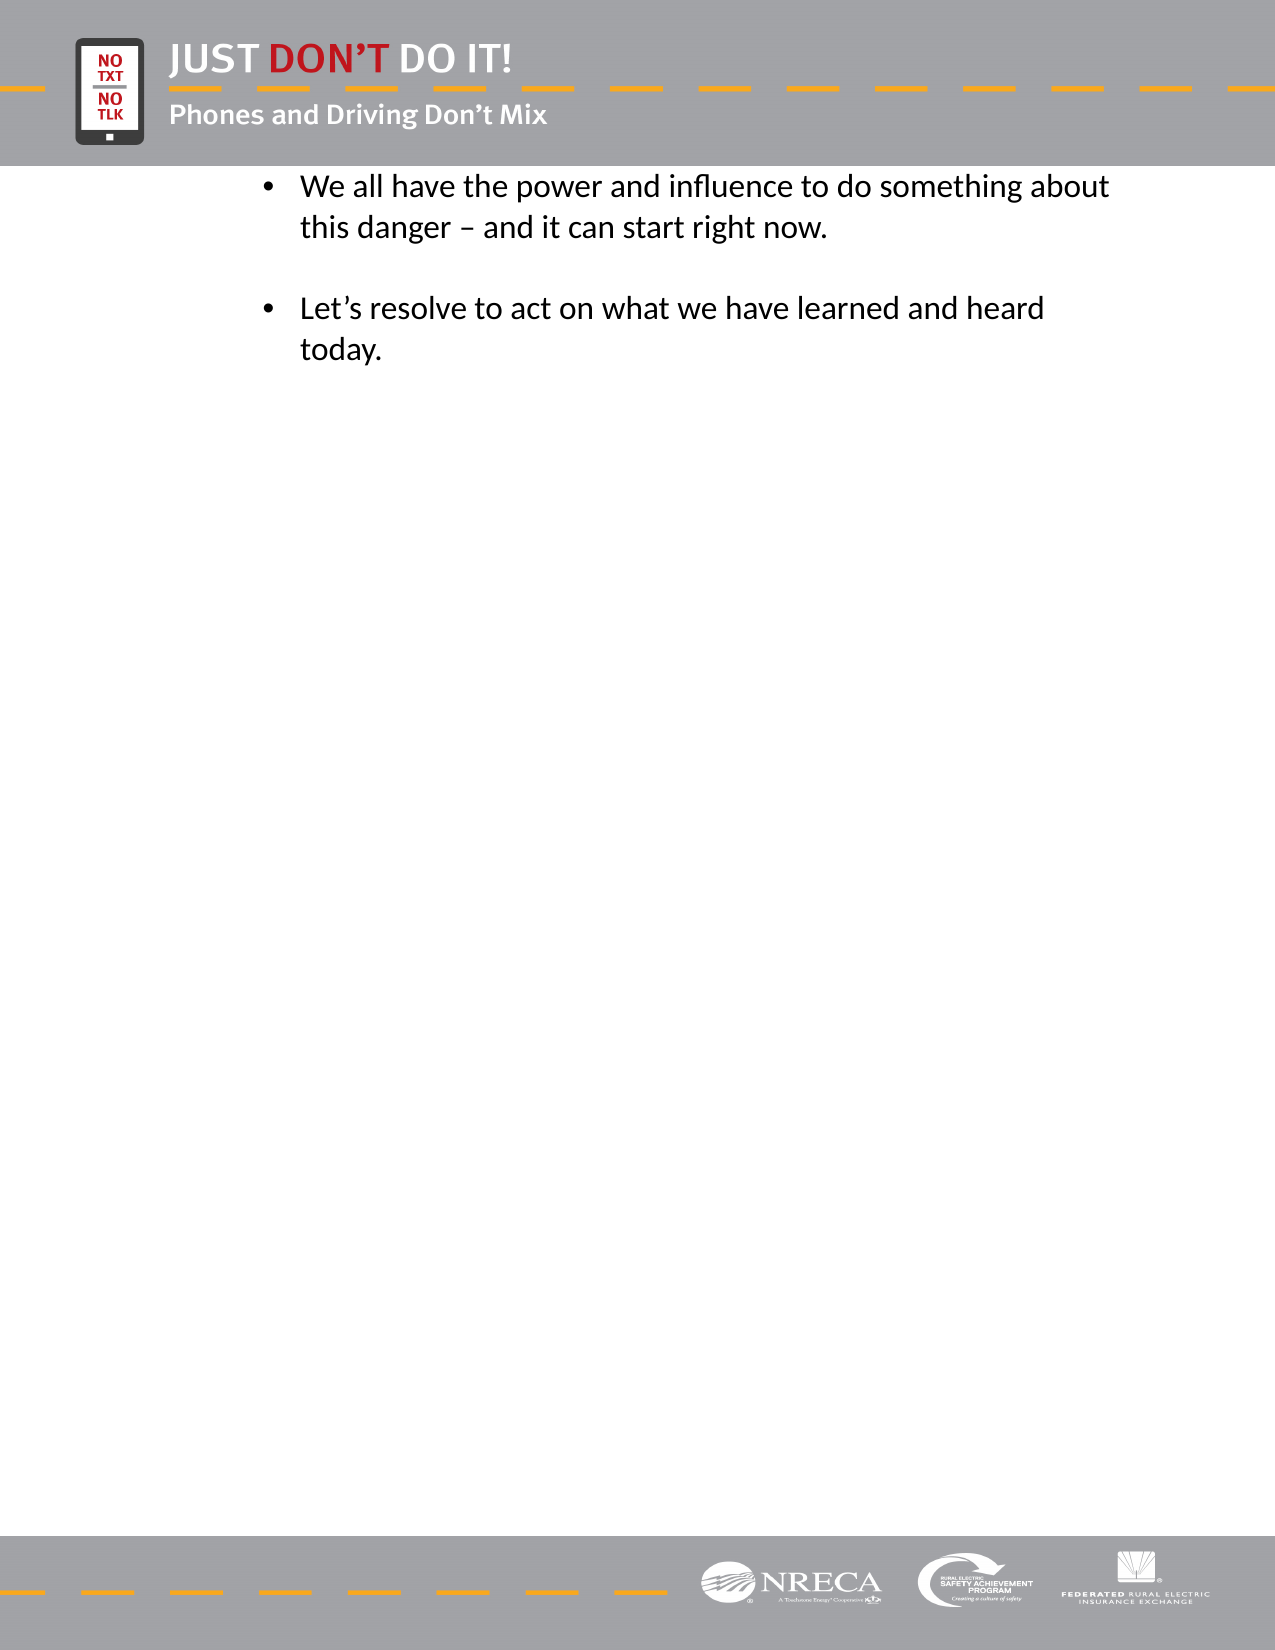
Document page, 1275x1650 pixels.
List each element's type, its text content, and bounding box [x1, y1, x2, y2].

picture [0, 1536, 1275, 1650]
list We all have the power and influence to do something about this danger – and it can start right now. [262, 166, 1125, 247]
list Let’s resolve to act on what we have learned and heard today. [262, 287, 1125, 369]
picture [0, 0, 1275, 166]
